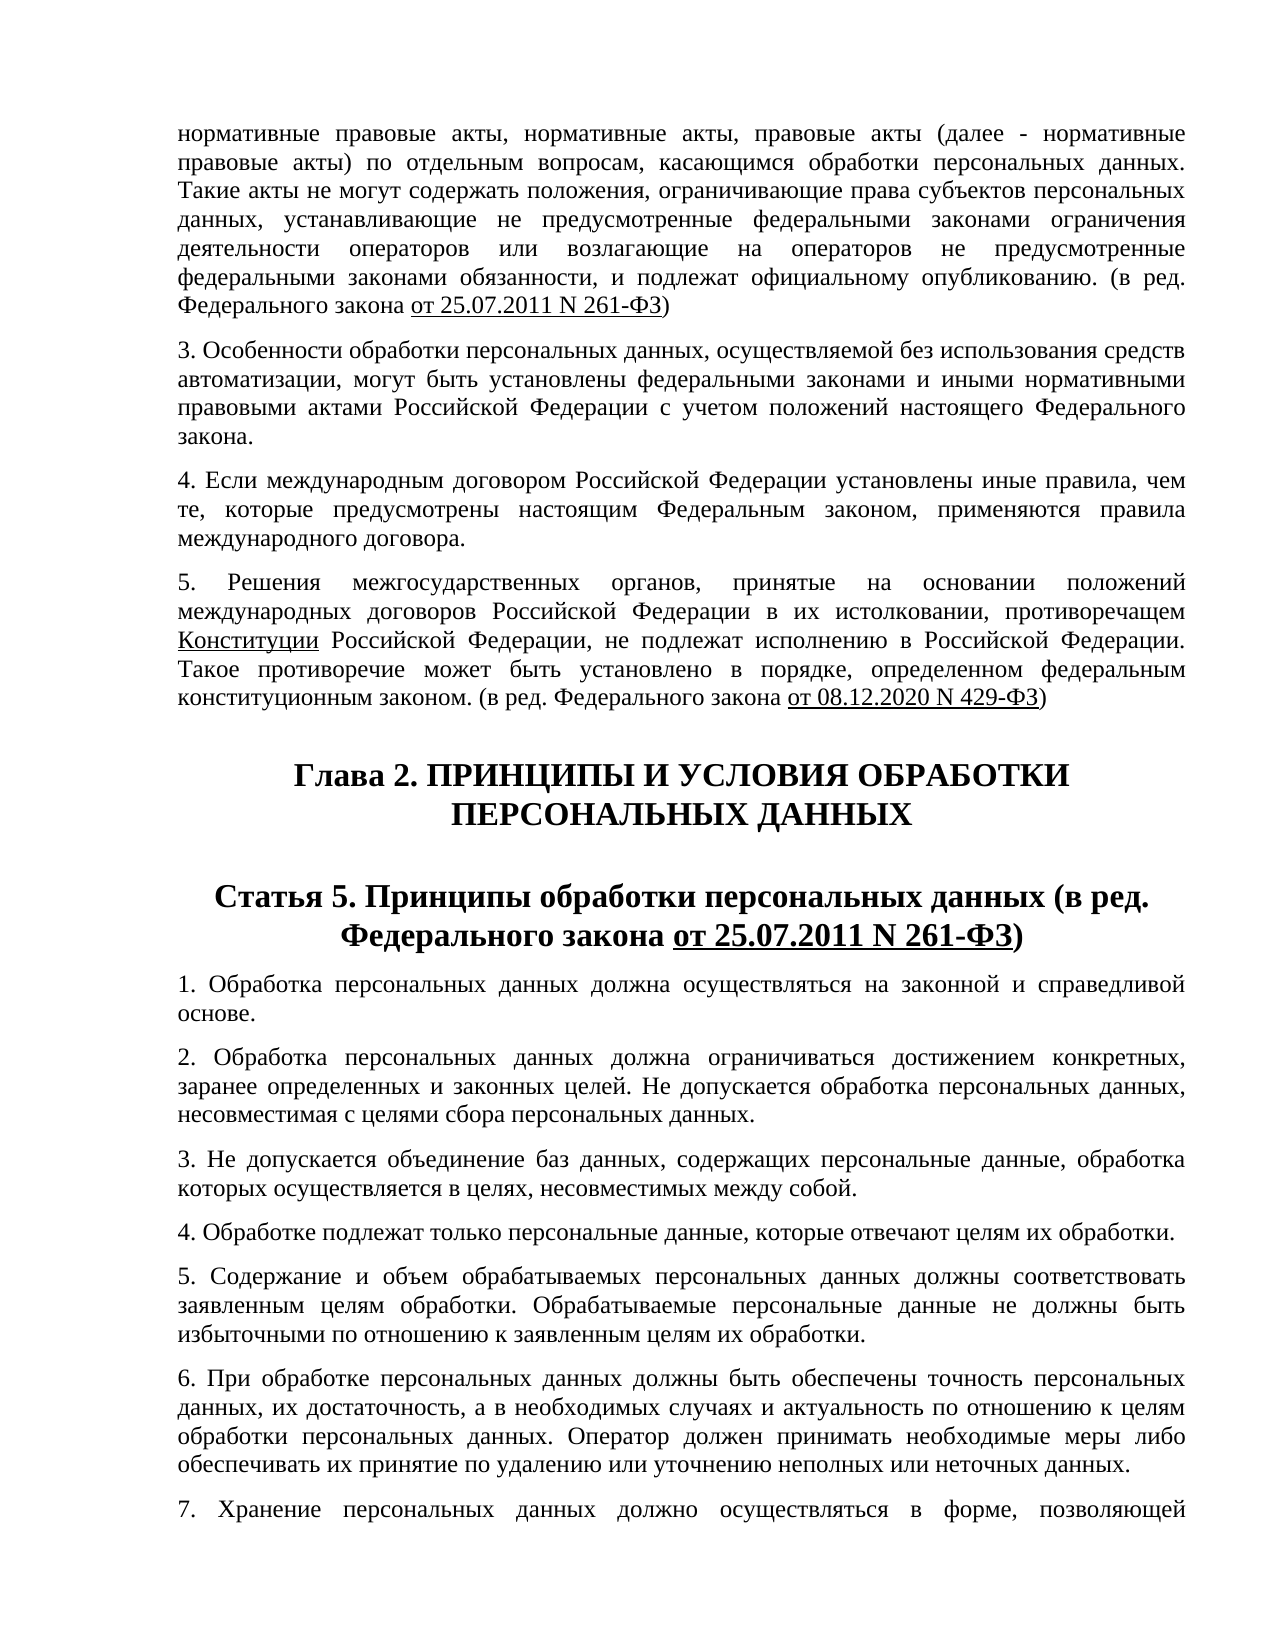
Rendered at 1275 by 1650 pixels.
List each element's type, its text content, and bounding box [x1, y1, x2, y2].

text 4. Обработке подлежат только персональные данные, которые отвечают целям их обработки. [177, 1217, 1186, 1246]
text Глава 2. ПРИНЦИПЫ И УСЛОВИЯ ОБРАБОТКИ ПЕРСОНАЛЬНЫХ ДАННЫХ [177, 756, 1186, 832]
text 1. Обработка персональных данных должна осуществляться на законной и справедливой основе. [177, 969, 1186, 1026]
text 3. Особенности обработки персональных данных, осуществляемой без использования средств автоматизации, могут быть установлены федеральными законами и иными нормативными правовыми актами Российской Федерации с учетом положений настоящего Федерального закона. [177, 335, 1186, 450]
text 5. Решения межгосударственных органов, принятые на основании положений международных договоров Российской Федерации в их истолковании, противоречащем Конституции Российской Федерации, не подлежат исполнению в Российской Федерации. Такое противоречие может быть установлено в порядке, определенном федеральным конституционным законом. (в ред. Федерального закона от 08.12.2020 N 429-ФЗ) [177, 567, 1186, 711]
text 6. При обработке персональных данных должны быть обеспечены точность персональных данных, их достаточность, а в необходимых случаях и актуальность по отношению к целям обработки персональных данных. Оператор должен принимать необходимые меры либо обеспечивать их принятие по удалению или уточнению неполных или неточных данных. [177, 1363, 1186, 1478]
text 5. Содержание и объем обрабатываемых персональных данных должны соответствовать заявленным целям обработки. Обрабатываемые персональные данные не должны быть избыточными по отношению к заявленным целям их обработки. [177, 1261, 1186, 1348]
text 2. Обработка персональных данных должна ограничиваться достижением конкретных, заранее определенных и законных целей. Не допускается обработка персональных данных, несовместимая с целями сбора персональных данных. [177, 1042, 1186, 1128]
text 3. Не допускается объединение баз данных, содержащих персональные данные, обработка которых осуществляется в целях, несовместимых между собой. [177, 1144, 1186, 1201]
text Статья 5. Принципы обработки персональных данных (в ред. Федерального закона от 25.07.2011 N 261-ФЗ) [177, 877, 1186, 953]
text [177, 1494, 1186, 1523]
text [177, 118, 1186, 319]
text 4. Если международным договором Российской Федерации установлены иные правила, чем те, которые предусмотрены настоящим Федеральным законом, применяются правила международного договора. [177, 466, 1186, 552]
